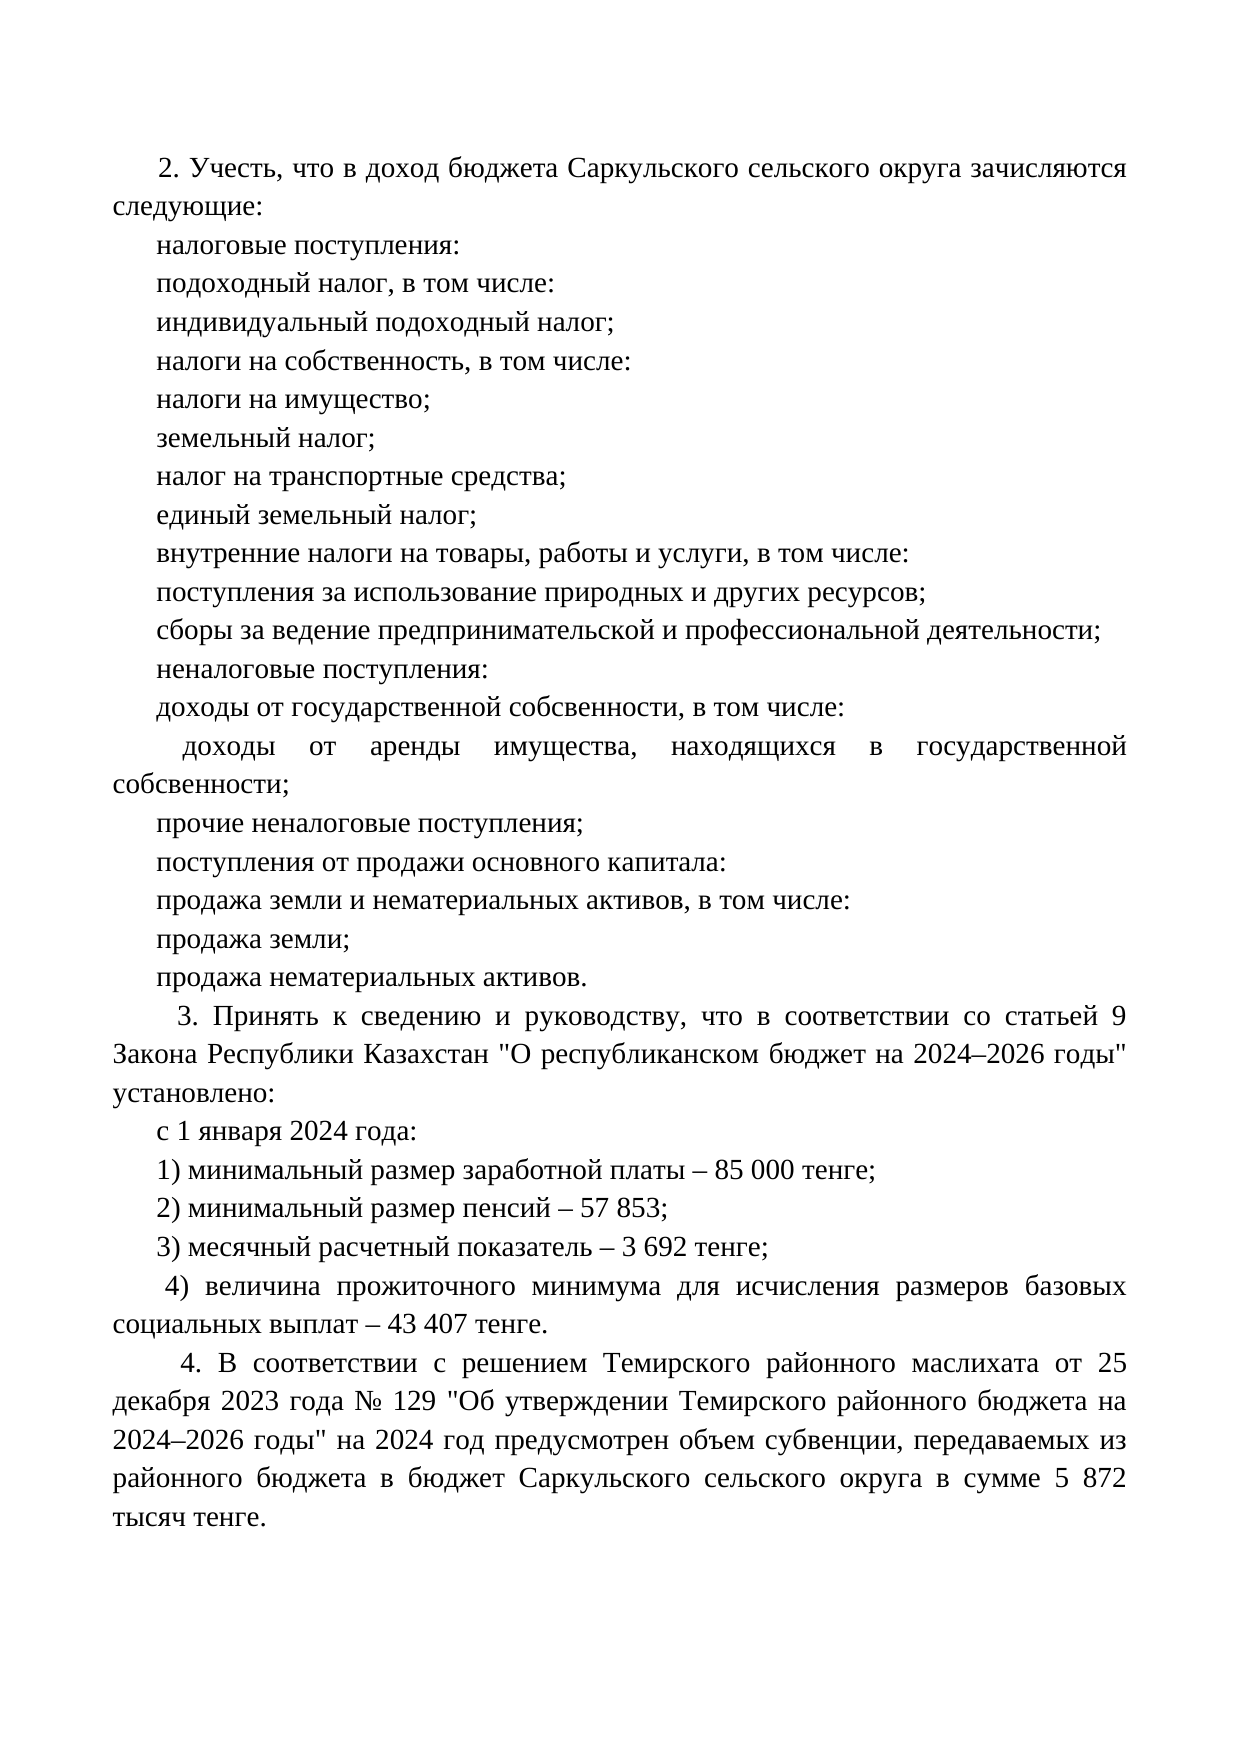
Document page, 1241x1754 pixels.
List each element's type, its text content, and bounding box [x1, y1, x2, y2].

text продажа земли; [112, 921, 1128, 954]
text прочие неналоговые поступления; [112, 805, 1128, 839]
text неналоговые поступления: [112, 651, 1128, 684]
text налоги на собственность, в том числе: [112, 343, 1128, 376]
text сборы за ведение предпринимательской и профессиональной деятельности; [112, 612, 1128, 646]
text поступления за использование природных и других ресурсов; [112, 574, 1128, 607]
text налоговые поступления: [112, 227, 1128, 261]
text продажа нематериальных активов. [112, 959, 1128, 993]
text 3) месячный расчетный показатель – 3 692 тенге; [112, 1229, 1128, 1263]
text подоходный налог, в том числе: [112, 266, 1128, 299]
text налог на транспортные средства; [112, 458, 1128, 492]
text 3. Принять к сведению и руководству, что в соответствии со статьей 9 Закона Республики Казахстан "О республиканском бюджет на 2024–2026 годы" установлено: [112, 998, 1128, 1108]
text 1) минимальный размер заработной платы – 85 000 тенге; [112, 1152, 1128, 1186]
text индивидуальный подоходный налог; [112, 304, 1128, 338]
text доходы от аренды имущества, находящихся в государственной собсвенности; [112, 728, 1128, 800]
text внутренние налоги на товары, работы и услуги, в том числе: [112, 535, 1128, 569]
text единый земельный налог; [112, 497, 1128, 530]
text 2) минимальный размер пенсий – 57 853; [112, 1191, 1128, 1224]
text налоги на имущество; [112, 381, 1128, 415]
text доходы от государственной собсвенности, в том числе: [112, 689, 1128, 723]
text продажа земли и нематериальных активов, в том числе: [112, 882, 1128, 916]
text земельный налог; [112, 420, 1128, 453]
text 4. В соответствии с решением Темирского районного маслихата от 25 декабря 2023 года № 129 "Об утверждении Темирского районного бюджета на 2024–2026 годы" на 2024 год предусмотрен объем субвенции, передаваемых из районного бюджета в бюджет Саркульского сельского округа в сумме 5 872 тысяч тенге. [112, 1345, 1128, 1532]
text 2. Учесть, что в доход бюджета Саркульского сельского округа зачисляются следующие: [112, 150, 1128, 222]
text с 1 января 2024 года: [112, 1113, 1128, 1147]
text поступления от продажи основного капитала: [112, 844, 1128, 877]
text 4) величина прожиточного минимума для исчисления размеров базовых социальных выплат – 43 407 тенге. [112, 1268, 1128, 1340]
